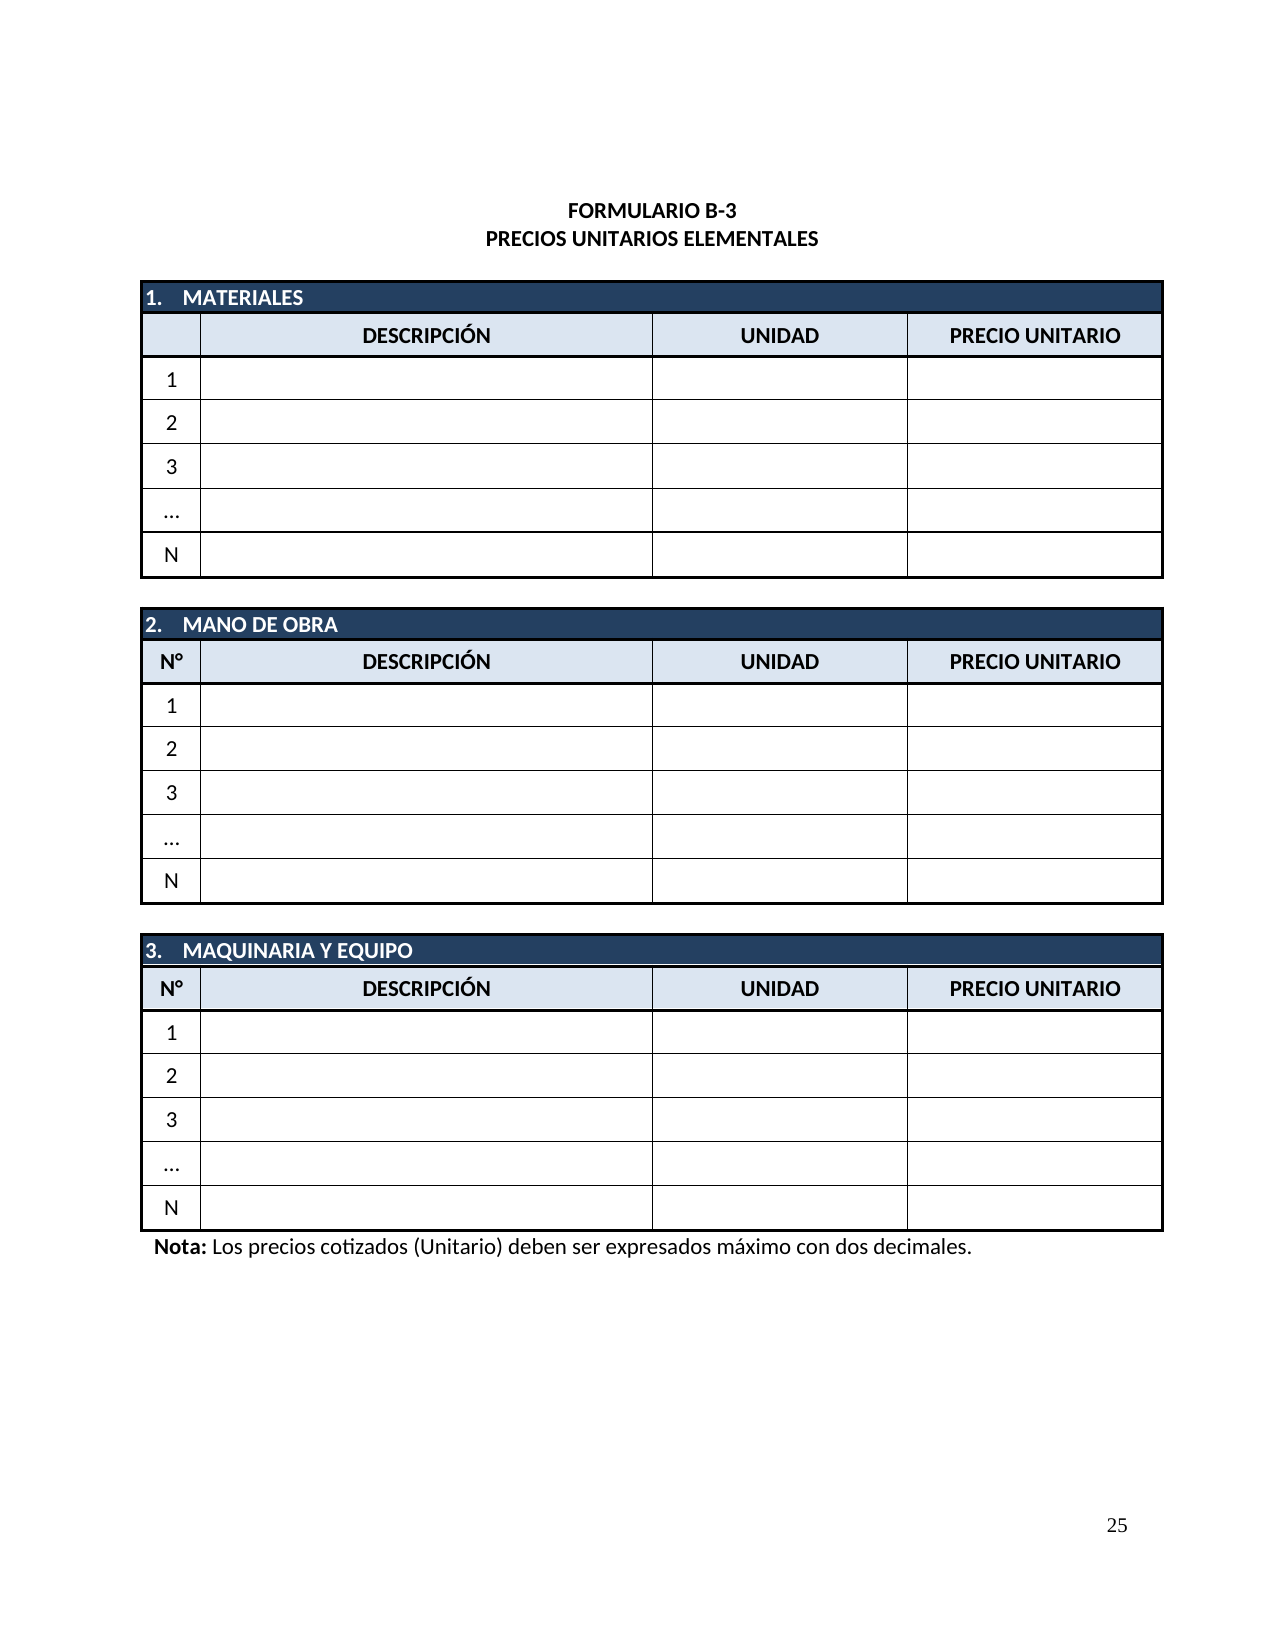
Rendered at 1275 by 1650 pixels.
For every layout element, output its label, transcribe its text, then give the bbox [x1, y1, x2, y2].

table_cell 1 [143, 1012, 200, 1053]
table_cell N [143, 533, 200, 576]
table_cell [201, 727, 652, 770]
table_header MAQUINARIA Y EQUIPO [143, 936, 1161, 964]
table_cell [201, 400, 652, 443]
table_cell [908, 815, 1161, 858]
table_cell 1 [143, 358, 200, 399]
table_cell 2 [143, 1054, 200, 1097]
table_cell [908, 1186, 1161, 1229]
table_cell [908, 1142, 1161, 1185]
table_cell 2 [143, 400, 200, 443]
table_cell [201, 1098, 652, 1141]
text PRECIOS UNITARIOS ELEMENTALES [177, 224, 1127, 252]
table_cell 3 [143, 771, 200, 814]
table_cell [201, 444, 652, 487]
table_cell [201, 771, 652, 814]
table_cell … [143, 489, 200, 531]
table_header MANO DE OBRA [143, 610, 1161, 638]
table_cell 1 [143, 685, 200, 726]
table_cell [201, 815, 652, 858]
table_cell UNIDAD [653, 968, 907, 1008]
table_cell N° [143, 641, 200, 682]
table_cell [653, 400, 907, 443]
table_cell [908, 685, 1161, 726]
table_cell [201, 859, 652, 902]
table_cell [201, 358, 652, 399]
table_cell [908, 859, 1161, 902]
table_cell [653, 859, 907, 902]
table_cell [908, 489, 1161, 531]
table_cell [653, 1186, 907, 1229]
table_cell [653, 533, 907, 576]
table_cell [201, 489, 652, 531]
table_cell [201, 1054, 652, 1097]
table_cell PRECIO UNITARIO [908, 968, 1161, 1008]
table_cell [653, 489, 907, 531]
table_cell N [143, 1186, 200, 1229]
table_cell 2 [143, 727, 200, 770]
table_cell N [143, 859, 200, 902]
table_cell [201, 1186, 652, 1229]
table_cell PRECIO UNITARIO [908, 641, 1161, 682]
table_cell 3 [143, 444, 200, 487]
table_cell 3 [143, 1098, 200, 1141]
table_cell [653, 1098, 907, 1141]
table_cell [201, 533, 652, 576]
table_cell [653, 815, 907, 858]
table_cell UNIDAD [653, 314, 907, 355]
table_cell … [143, 1142, 200, 1185]
table_cell [908, 358, 1161, 399]
table_cell PRECIO UNITARIO [908, 314, 1161, 355]
table_cell [653, 444, 907, 487]
table_cell [908, 771, 1161, 814]
table_cell [908, 444, 1161, 487]
table_cell [201, 685, 652, 726]
table_cell [908, 400, 1161, 443]
table_cell [908, 1054, 1161, 1097]
table_cell N° [143, 968, 200, 1008]
table_cell [653, 685, 907, 726]
table_cell [653, 727, 907, 770]
table_cell DESCRIPCIÓN [201, 641, 652, 682]
table_cell [653, 771, 907, 814]
table_cell [653, 1142, 907, 1185]
table_cell [908, 727, 1161, 770]
table_header MATERIALES [143, 283, 1161, 311]
table_cell DESCRIPCIÓN [201, 314, 652, 355]
table_cell [201, 1142, 652, 1185]
table_cell [908, 1012, 1161, 1053]
table_cell [908, 533, 1161, 576]
table_cell [653, 1012, 907, 1053]
text FORMULARIO B-3 [177, 196, 1127, 224]
table_cell … [143, 815, 200, 858]
table_cell [908, 1098, 1161, 1141]
table_cell [653, 1054, 907, 1097]
text Nota: Los precios cotizados (Unitario) deben ser expresados máximo con dos decimales. [0, 1232, 1127, 1260]
table_cell [201, 1012, 652, 1053]
table_cell UNIDAD [653, 641, 907, 682]
table_cell [143, 314, 200, 355]
table_cell [653, 358, 907, 399]
table_cell DESCRIPCIÓN [201, 968, 652, 1008]
